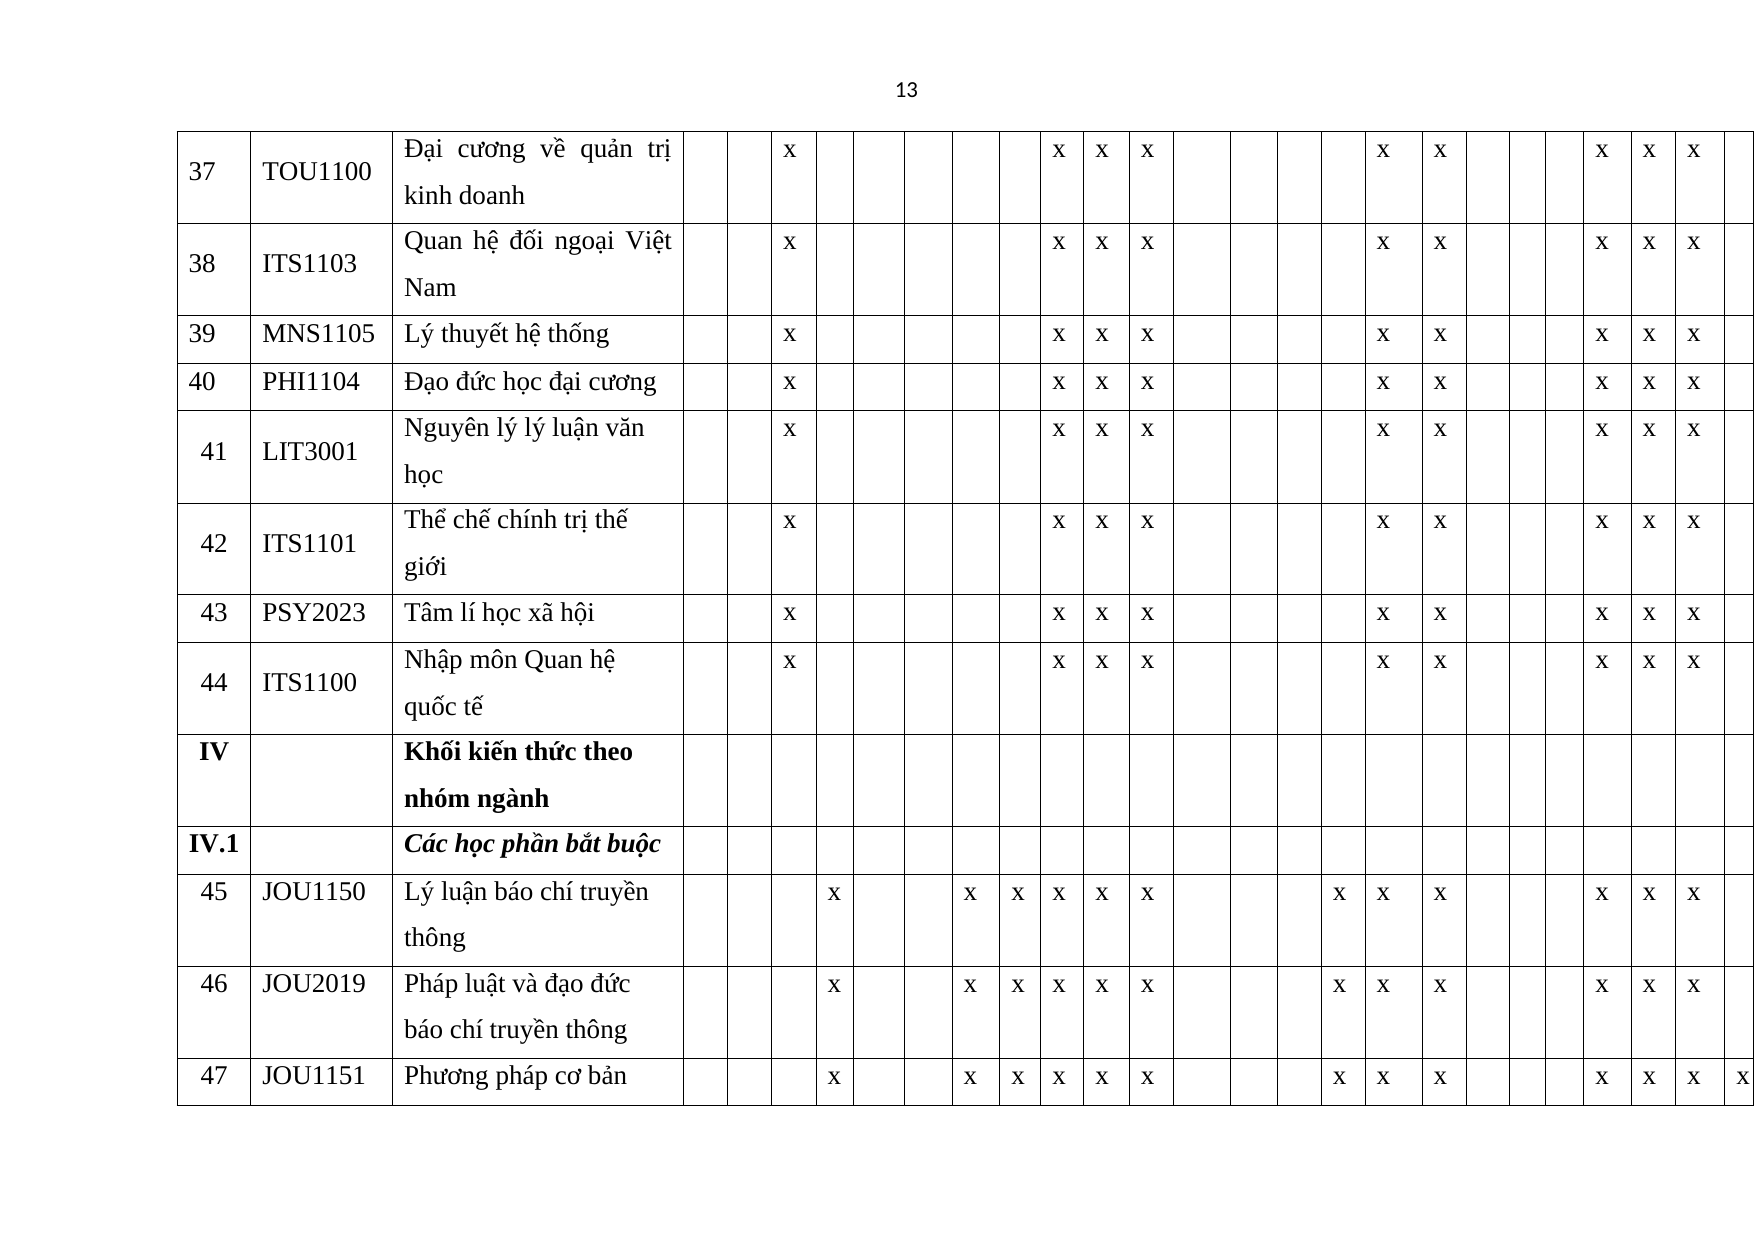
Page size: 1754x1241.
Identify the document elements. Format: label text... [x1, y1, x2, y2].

table_cell [1000, 735, 1040, 826]
table_cell [1000, 504, 1040, 594]
table_cell x [1632, 132, 1675, 223]
table_cell [684, 316, 727, 363]
table_cell [1130, 735, 1173, 826]
table_cell [1467, 735, 1509, 826]
table_cell [1725, 827, 1753, 874]
table_cell [1231, 967, 1277, 1058]
table_cell [1676, 735, 1724, 826]
table_cell x [1423, 1059, 1466, 1105]
table_cell x [1423, 504, 1466, 594]
table_cell [1000, 132, 1040, 223]
table_cell LIT3001 [251, 411, 392, 502]
table_cell x [1366, 967, 1422, 1058]
table_cell x [1041, 411, 1083, 502]
table_cell [1278, 132, 1321, 223]
table_cell x [1584, 316, 1631, 363]
table_cell [905, 595, 952, 642]
table_cell [1632, 735, 1675, 826]
table_cell [1174, 224, 1230, 315]
table_cell [817, 224, 853, 315]
table_cell [1041, 735, 1083, 826]
table_cell [684, 224, 727, 315]
table_cell [1174, 643, 1230, 734]
table_cell [817, 595, 853, 642]
table_cell x [1632, 504, 1675, 594]
table_cell [1467, 967, 1509, 1058]
table_cell [1000, 827, 1040, 874]
table_cell [1322, 316, 1365, 363]
table_cell [854, 643, 904, 734]
table_cell x [1632, 411, 1675, 502]
table_cell [1467, 643, 1509, 734]
table_cell [1467, 1059, 1509, 1105]
table_cell x [1084, 224, 1129, 315]
table_cell 41 [178, 411, 250, 502]
table_cell [772, 827, 816, 874]
table_cell [1366, 735, 1422, 826]
table_cell x [1130, 316, 1173, 363]
table_cell [1231, 411, 1277, 502]
table_cell 45 [178, 875, 250, 966]
table_cell [1546, 224, 1583, 315]
table_cell [817, 735, 853, 826]
table_cell [1510, 316, 1545, 363]
table_cell [1725, 132, 1753, 223]
table_cell [817, 504, 853, 594]
table_cell [1174, 411, 1230, 502]
table_cell [905, 411, 952, 502]
table_cell [1278, 735, 1321, 826]
table_cell [1676, 827, 1724, 874]
table_cell [953, 316, 999, 363]
table_cell [1278, 224, 1321, 315]
table_cell [1725, 595, 1753, 642]
table_cell TOU1100 [251, 132, 392, 223]
table_cell x [1041, 132, 1083, 223]
table_cell x [1366, 643, 1422, 734]
table_cell 44 [178, 643, 250, 734]
table_cell [817, 643, 853, 734]
table_cell Các học phần bắt buộc [393, 827, 683, 874]
table_cell x [1423, 967, 1466, 1058]
table_cell [905, 224, 952, 315]
table_cell [1510, 504, 1545, 594]
table_cell [684, 735, 727, 826]
table_cell 46 [178, 967, 250, 1058]
table_cell [1174, 827, 1230, 874]
table_cell [905, 132, 952, 223]
table_cell x [772, 411, 816, 502]
table_cell [1322, 132, 1365, 223]
table_cell x [1584, 643, 1631, 734]
table_cell [1546, 1059, 1583, 1105]
table_cell [728, 411, 771, 502]
table_cell [1546, 132, 1583, 223]
table_cell [772, 1059, 816, 1105]
table_cell x [953, 967, 999, 1058]
table_cell x [1676, 875, 1724, 966]
table_cell [1546, 967, 1583, 1058]
table_cell x [1084, 1059, 1129, 1105]
table_cell x [1676, 504, 1724, 594]
table_cell x [1584, 411, 1631, 502]
table_cell x [1676, 224, 1724, 315]
table_cell 37 [178, 132, 250, 223]
table_cell [684, 504, 727, 594]
table_cell x [1676, 411, 1724, 502]
table_cell [684, 364, 727, 410]
table_cell x [1366, 316, 1422, 363]
table_cell JOU2019 [251, 967, 392, 1058]
table_cell x [1423, 316, 1466, 363]
table_cell [684, 875, 727, 966]
table_cell ITS1101 [251, 504, 392, 594]
table_cell PSY2023 [251, 595, 392, 642]
table_cell [817, 827, 853, 874]
table_cell x [1041, 1059, 1083, 1105]
table_cell x [1584, 967, 1631, 1058]
table_cell [854, 316, 904, 363]
table_cell 43 [178, 595, 250, 642]
table_cell x [772, 316, 816, 363]
table_cell x [772, 132, 816, 223]
table_cell [1278, 875, 1321, 966]
table_cell x [772, 224, 816, 315]
table_cell x [1676, 967, 1724, 1058]
table_cell x [1130, 875, 1173, 966]
table_cell x [1725, 1059, 1753, 1105]
table_cell x [1676, 132, 1724, 223]
table_cell Tâm lí học xã hội [393, 595, 683, 642]
table_cell [1322, 735, 1365, 826]
table_cell x [1130, 224, 1173, 315]
table_cell x [1000, 967, 1040, 1058]
table_cell [1000, 364, 1040, 410]
table_cell [1278, 595, 1321, 642]
table_cell x [1423, 875, 1466, 966]
table_cell x [1130, 504, 1173, 594]
table_cell Nhập môn Quan hệ quốc tế [393, 643, 683, 734]
table_cell IV.1 [178, 827, 250, 874]
table_cell x [1130, 595, 1173, 642]
table_cell [1174, 316, 1230, 363]
table_cell ITS1100 [251, 643, 392, 734]
table_cell [953, 735, 999, 826]
table_cell [728, 967, 771, 1058]
table_cell x [1322, 967, 1365, 1058]
table_cell x [1084, 364, 1129, 410]
table_cell x [1041, 504, 1083, 594]
table_cell [772, 735, 816, 826]
table_cell x [1632, 224, 1675, 315]
table_cell [905, 735, 952, 826]
table_cell [1546, 827, 1583, 874]
table_cell [1584, 827, 1631, 874]
table_cell [854, 411, 904, 502]
table_cell [1467, 316, 1509, 363]
table_cell x [1322, 875, 1365, 966]
table_cell [1231, 364, 1277, 410]
table_cell x [1423, 132, 1466, 223]
table_cell [1278, 643, 1321, 734]
table_cell 42 [178, 504, 250, 594]
table_cell [953, 595, 999, 642]
table_cell [953, 827, 999, 874]
table_cell [1322, 224, 1365, 315]
table_cell Pháp luật và đạo đức báo chí truyền thông [393, 967, 683, 1058]
table_cell x [1041, 643, 1083, 734]
table_cell [728, 827, 771, 874]
table_cell [1231, 875, 1277, 966]
table_cell [684, 827, 727, 874]
table_cell [772, 967, 816, 1058]
table_cell [251, 827, 392, 874]
table_cell [905, 643, 952, 734]
table_cell [728, 224, 771, 315]
table_cell x [772, 643, 816, 734]
table_cell MNS1105 [251, 316, 392, 363]
table_cell x [1632, 1059, 1675, 1105]
table_cell 40 [178, 364, 250, 410]
table_cell x [817, 967, 853, 1058]
table_cell [1000, 224, 1040, 315]
table_cell x [1584, 504, 1631, 594]
table_cell [1000, 316, 1040, 363]
table_cell [1000, 643, 1040, 734]
table_cell [1467, 504, 1509, 594]
table_cell x [1130, 1059, 1173, 1105]
table_cell x [1366, 875, 1422, 966]
table_cell x [1041, 595, 1083, 642]
table_cell [905, 827, 952, 874]
table_cell [1322, 364, 1365, 410]
table_cell [1467, 364, 1509, 410]
table_cell [905, 1059, 952, 1105]
table_cell [854, 132, 904, 223]
table_cell [1231, 595, 1277, 642]
table_cell [1366, 827, 1422, 874]
table_cell [854, 875, 904, 966]
table_cell [1000, 411, 1040, 502]
table_cell [905, 316, 952, 363]
table_cell x [1676, 364, 1724, 410]
table_cell x [1041, 224, 1083, 315]
table_cell x [1366, 595, 1422, 642]
table_cell [1725, 643, 1753, 734]
table_cell [684, 967, 727, 1058]
table_cell [817, 411, 853, 502]
table_cell x [1632, 364, 1675, 410]
table_cell x [1041, 875, 1083, 966]
table_cell x [772, 504, 816, 594]
table_cell [1231, 1059, 1277, 1105]
table_cell [1278, 504, 1321, 594]
table_cell [1174, 875, 1230, 966]
table_cell x [1366, 364, 1422, 410]
table_cell [1174, 132, 1230, 223]
table_cell [817, 316, 853, 363]
table_cell [1546, 735, 1583, 826]
table_cell x [772, 595, 816, 642]
table_cell [1584, 735, 1631, 826]
table_cell x [817, 875, 853, 966]
table_cell x [1084, 132, 1129, 223]
table_cell [953, 364, 999, 410]
table_cell [1278, 967, 1321, 1058]
table_cell [684, 1059, 727, 1105]
table_cell [953, 643, 999, 734]
table_cell [905, 967, 952, 1058]
table_cell x [1676, 1059, 1724, 1105]
table_cell x [1584, 364, 1631, 410]
table_cell x [1084, 967, 1129, 1058]
table_cell [1510, 595, 1545, 642]
table_cell x [1584, 1059, 1631, 1105]
table_cell [854, 967, 904, 1058]
table_cell PHI1104 [251, 364, 392, 410]
table_cell [728, 1059, 771, 1105]
table_cell ITS1103 [251, 224, 392, 315]
table_cell x [1130, 132, 1173, 223]
table_cell x [1632, 967, 1675, 1058]
table_cell x [1423, 364, 1466, 410]
table_cell [1041, 827, 1083, 874]
table_cell [1546, 875, 1583, 966]
table_cell Khối kiến thức theo nhóm ngành [393, 735, 683, 826]
table_cell x [1084, 504, 1129, 594]
table_cell x [1676, 643, 1724, 734]
table_cell [1278, 364, 1321, 410]
table_cell [1510, 827, 1545, 874]
table_cell [854, 364, 904, 410]
table_cell x [1584, 595, 1631, 642]
table_cell [1546, 364, 1583, 410]
table_cell x [1322, 1059, 1365, 1105]
table_cell x [1130, 967, 1173, 1058]
table_cell [1174, 967, 1230, 1058]
table_cell [1510, 967, 1545, 1058]
table_cell [905, 504, 952, 594]
table_cell [1231, 643, 1277, 734]
table_cell [728, 316, 771, 363]
table_cell [1725, 967, 1753, 1058]
table_cell x [1366, 411, 1422, 502]
table_cell Thể chế chính trị thế giới [393, 504, 683, 594]
table_cell x [1130, 411, 1173, 502]
table_cell [1231, 224, 1277, 315]
table_cell [1467, 132, 1509, 223]
table_cell x [1632, 875, 1675, 966]
table_cell [1322, 595, 1365, 642]
table_cell [905, 364, 952, 410]
table_cell [1322, 643, 1365, 734]
table_cell x [1632, 643, 1675, 734]
table_cell [1467, 224, 1509, 315]
table_cell x [1366, 1059, 1422, 1105]
table_cell [772, 875, 816, 966]
table_cell x [1584, 875, 1631, 966]
table_cell [1510, 132, 1545, 223]
table_cell x [1130, 643, 1173, 734]
table_cell [1725, 504, 1753, 594]
table_cell [684, 132, 727, 223]
table_cell x [1423, 595, 1466, 642]
table_cell [953, 504, 999, 594]
table_cell [854, 827, 904, 874]
table_cell [1510, 411, 1545, 502]
table_cell [1467, 411, 1509, 502]
table_cell [1423, 735, 1466, 826]
table_cell [1174, 364, 1230, 410]
table_cell [817, 364, 853, 410]
table_cell [854, 735, 904, 826]
table_cell [728, 735, 771, 826]
table_cell [684, 411, 727, 502]
table_cell Lý thuyết hệ thống [393, 316, 683, 363]
table_cell [684, 595, 727, 642]
table_cell [854, 595, 904, 642]
table_cell [1546, 595, 1583, 642]
table_cell x [953, 1059, 999, 1105]
table_cell [1278, 827, 1321, 874]
table_cell [1546, 316, 1583, 363]
table_cell [953, 224, 999, 315]
table_cell 39 [178, 316, 250, 363]
table_cell x [1366, 224, 1422, 315]
table_cell x [1000, 875, 1040, 966]
table_cell [1725, 411, 1753, 502]
table_cell [1725, 875, 1753, 966]
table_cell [393, 1059, 683, 1105]
table_cell x [1632, 316, 1675, 363]
table_cell [1130, 827, 1173, 874]
table_cell [728, 364, 771, 410]
table_cell x [1423, 643, 1466, 734]
table_cell x [1366, 504, 1422, 594]
table_cell [1510, 735, 1545, 826]
table_cell [1231, 735, 1277, 826]
table_cell [1510, 1059, 1545, 1105]
table_cell Đại cương về quản trị kinh doanh [393, 132, 683, 223]
table_cell [1084, 735, 1129, 826]
table_cell x [1130, 364, 1173, 410]
table_cell x [1584, 224, 1631, 315]
table_cell x [1423, 411, 1466, 502]
table_cell x [772, 364, 816, 410]
table_cell x [1041, 967, 1083, 1058]
table_cell [817, 132, 853, 223]
table_cell [1322, 827, 1365, 874]
table_cell [1231, 132, 1277, 223]
table_cell [1231, 316, 1277, 363]
table_cell [728, 504, 771, 594]
table_cell [1231, 504, 1277, 594]
table_cell x [1041, 364, 1083, 410]
table_cell [1231, 827, 1277, 874]
table_cell [1174, 1059, 1230, 1105]
table_cell x [1632, 595, 1675, 642]
table_cell [684, 643, 727, 734]
table_cell JOU1150 [251, 875, 392, 966]
table_cell x [1676, 595, 1724, 642]
table_cell [1510, 224, 1545, 315]
table_cell x [1584, 132, 1631, 223]
table_cell [1546, 504, 1583, 594]
table_cell [1174, 504, 1230, 594]
table_cell IV [178, 735, 250, 826]
table_cell [728, 643, 771, 734]
table_cell [1510, 875, 1545, 966]
table_cell [1467, 827, 1509, 874]
table_cell x [1084, 643, 1129, 734]
table_cell x [817, 1059, 853, 1105]
table_cell [728, 132, 771, 223]
table_cell JOU1151 [251, 1059, 392, 1105]
table_cell x [1084, 411, 1129, 502]
table_cell [728, 875, 771, 966]
table_cell 47 [178, 1059, 250, 1105]
table_cell x [1084, 316, 1129, 363]
table_cell 38 [178, 224, 250, 315]
table_cell [953, 411, 999, 502]
table_cell [905, 875, 952, 966]
table_cell Nguyên lý lý luận văn học [393, 411, 683, 502]
table_cell [1278, 1059, 1321, 1105]
table_cell [1423, 827, 1466, 874]
table_cell [1546, 411, 1583, 502]
table_cell x [1084, 875, 1129, 966]
table_cell Quan hệ đối ngoại Việt Nam [393, 224, 683, 315]
table_cell x [953, 875, 999, 966]
table_cell [1084, 827, 1129, 874]
table_cell Đạo đức học đại cương [393, 364, 683, 410]
table_cell x [1366, 132, 1422, 223]
table_cell x [1041, 316, 1083, 363]
table_cell [1467, 595, 1509, 642]
table_cell [1725, 735, 1753, 826]
table_cell [1174, 595, 1230, 642]
table_cell [1322, 504, 1365, 594]
table_cell [1278, 316, 1321, 363]
table_cell [1467, 875, 1509, 966]
table_cell x [1084, 595, 1129, 642]
table_cell [854, 504, 904, 594]
table_cell [1174, 735, 1230, 826]
table_cell x [1000, 1059, 1040, 1105]
table_cell [1510, 643, 1545, 734]
table_cell [854, 224, 904, 315]
table_cell [953, 132, 999, 223]
table_cell [1632, 827, 1675, 874]
table_cell [1510, 364, 1545, 410]
table_cell x [1676, 316, 1724, 363]
table_cell [1322, 411, 1365, 502]
table_cell [854, 1059, 904, 1105]
table_cell [728, 595, 771, 642]
table_cell [1000, 595, 1040, 642]
table_cell [1278, 411, 1321, 502]
table_cell [1725, 364, 1753, 410]
table_cell x [1423, 224, 1466, 315]
table_cell [251, 735, 392, 826]
table_cell [1546, 643, 1583, 734]
table_cell [1725, 224, 1753, 315]
table_cell Lý luận báo chí truyền thông [393, 875, 683, 966]
table_cell [1725, 316, 1753, 363]
